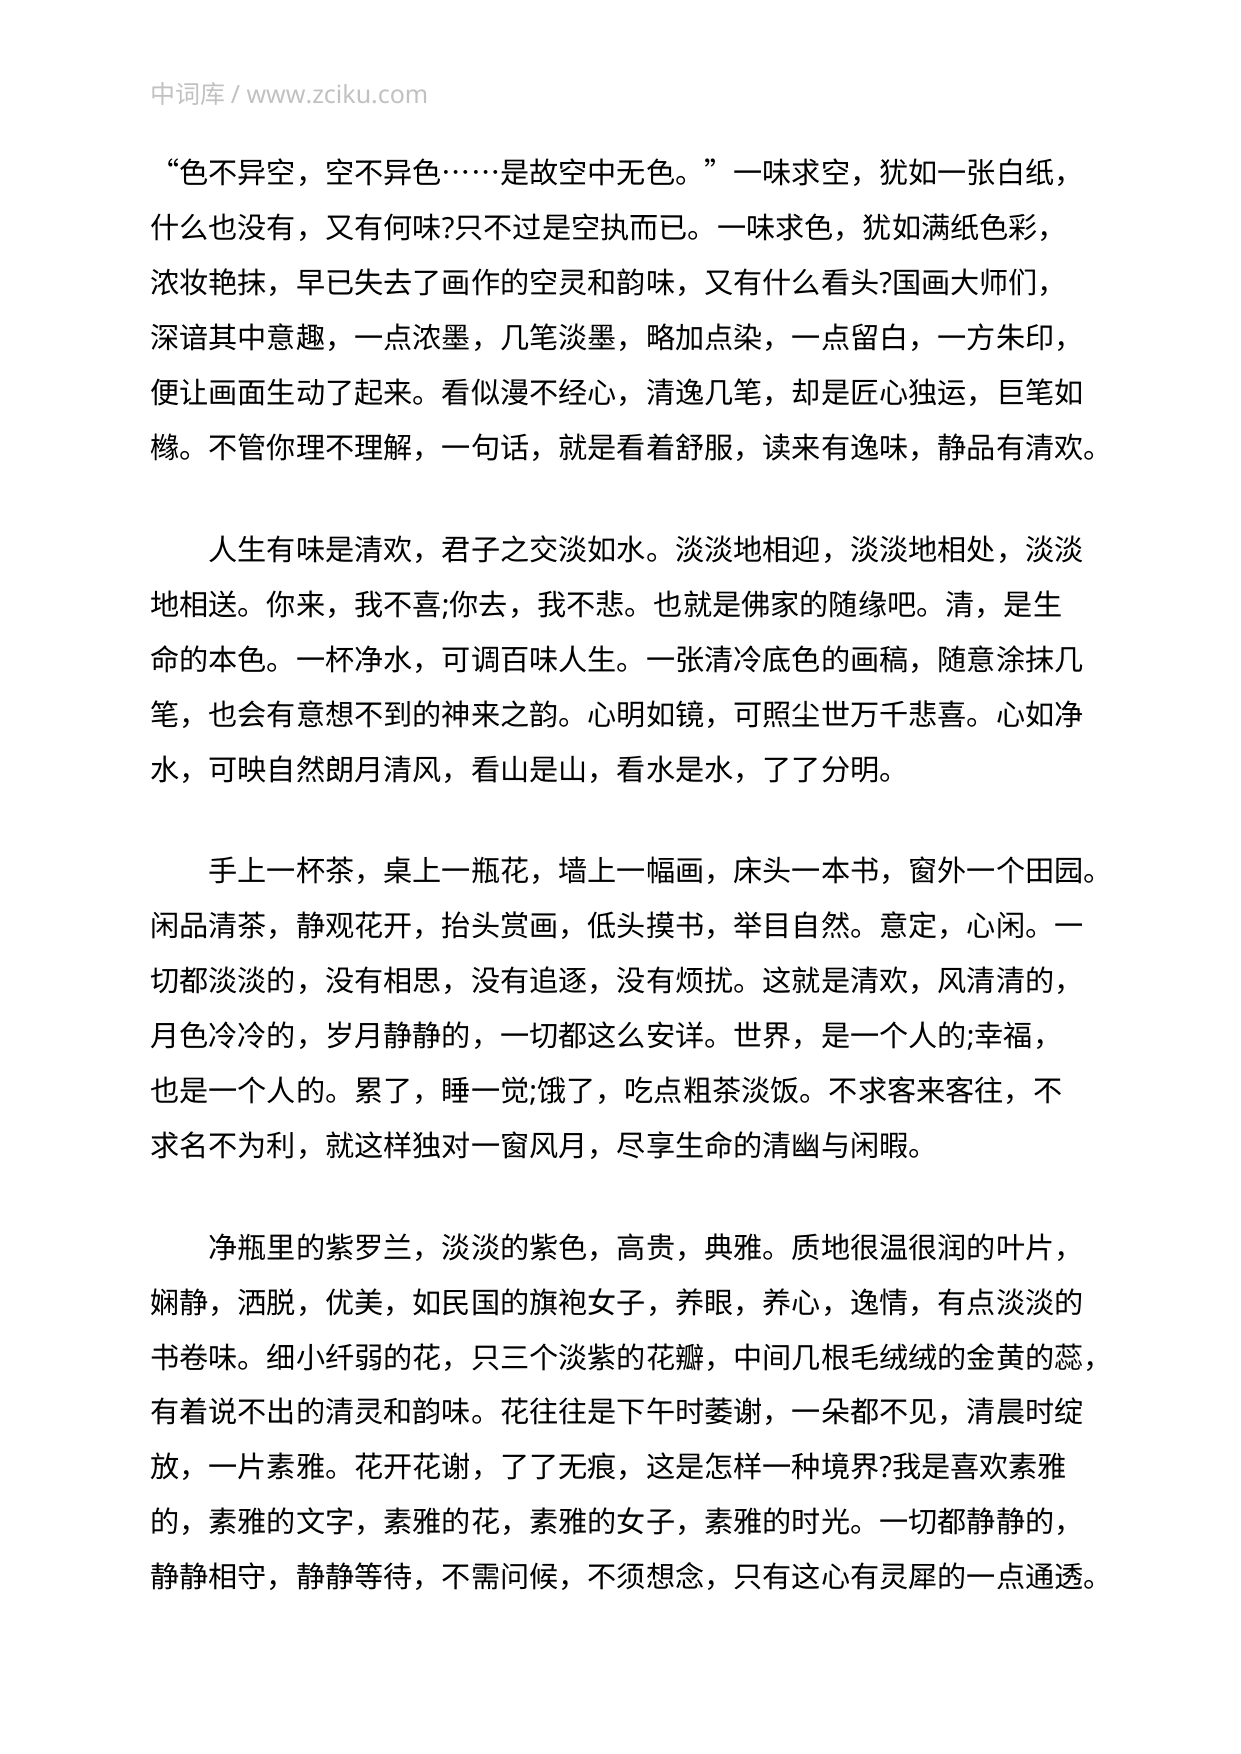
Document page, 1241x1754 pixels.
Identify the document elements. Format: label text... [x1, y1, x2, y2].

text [150, 150, 1090, 467]
text 人生有味是清欢，君子之交淡如水。淡淡地相迎，淡淡地相处，淡淡地相送。你来，我不喜;你去，我不悲。也就是佛家的随缘吧。清，是生命的本色。一杯净水，可调百味人生。一张清冷底色的画稿，随意涂抹几笔，也会有意想不到的神来之韵。心明如镜，可照尘世万千悲喜。心如净水，可映自然朗月清风，看山是山，看水是水，了了分明。 [150, 526, 1090, 788]
text 手上一杯茶，桌上一瓶花，墙上一幅画，床头一本书，窗外一个田园。闲品清茶，静观花开，抬头赏画，低头摸书，举目自然。意定，心闲。一切都淡淡的，没有相思，没有追逐，没有烦扰。这就是清欢，风清清的，月色冷冷的，岁月静静的，一切都这么安详。世界，是一个人的;幸福，也是一个人的。累了，睡一觉;饿了，吃点粗茶淡饭。不求客来客往，不求名不为利，就这样独对一窗风月，尽享生命的清幽与闲暇。 [150, 848, 1090, 1165]
text 净瓶里的紫罗兰，淡淡的紫色，高贵，典雅。质地很温很润的叶片，娴静，洒脱，优美，如民国的旗袍女子，养眼，养心，逸情，有点淡淡的书卷味。细小纤弱的花，只三个淡紫的花瓣，中间几根毛绒绒的金黄的蕊，有着说不出的清灵和韵味。花往往是下午时萎谢，一朵都不见，清晨时绽放，一片素雅。花开花谢，了了无痕，这是怎样一种境界?我是喜欢素雅的，素雅的文字，素雅的花，素雅的女子，素雅的时光。一切都静静的，静静相守，静静等待，不需问候，不须想念，只有这心有灵犀的一点通透。 [150, 1224, 1090, 1596]
